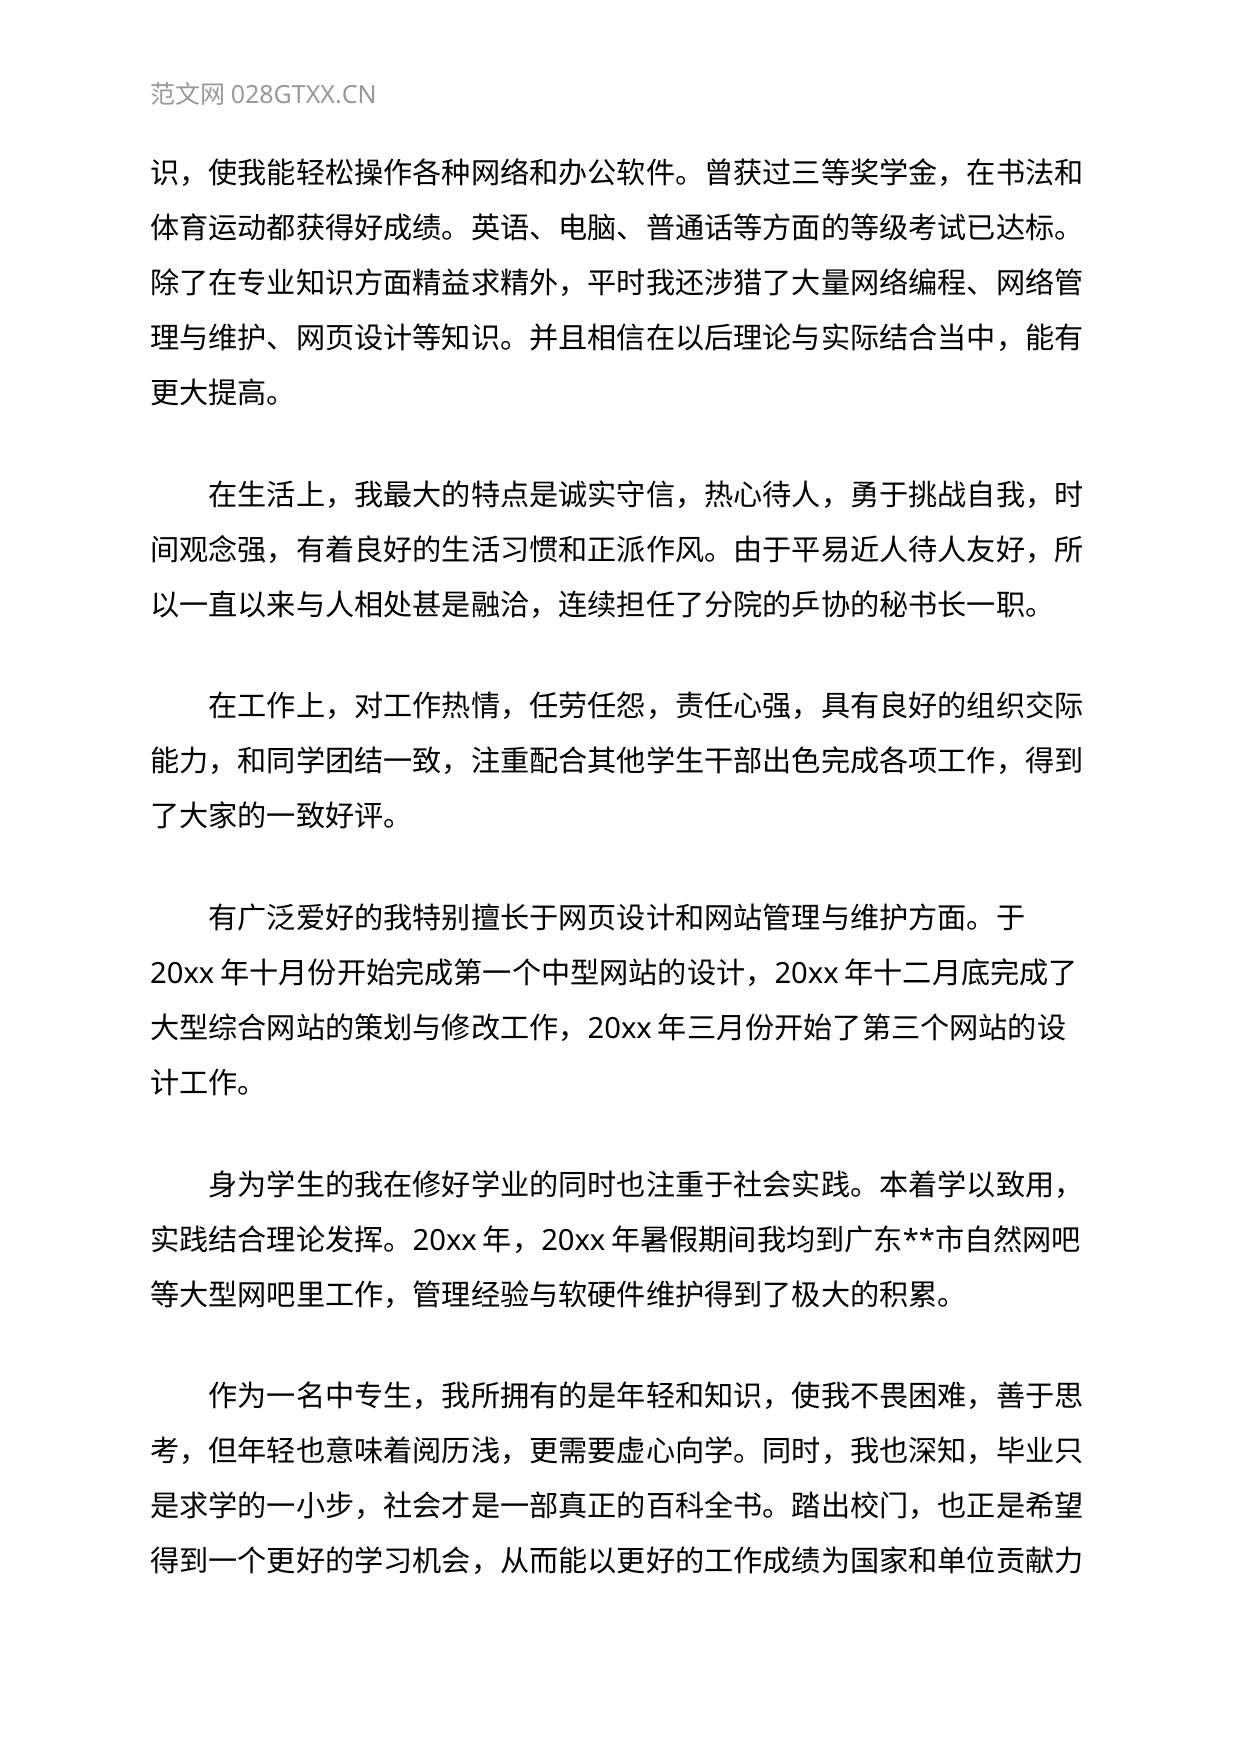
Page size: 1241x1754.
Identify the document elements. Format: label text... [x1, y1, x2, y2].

text 在工作上，对工作热情，任劳任怨，责任心强，具有良好的组织交际能力，和同学团结一致，注重配合其他学生干部出色完成各项工作，得到了大家的一致好评。 [150, 683, 1090, 835]
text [150, 150, 1090, 412]
text 有广泛爱好的我特别擅长于网页设计和网站管理与维护方面。于20xx年十月份开始完成第一个中型网站的设计，20xx年十二月底完成了大型综合网站的策划与修改工作，20xx年三月份开始了第三个网站的设计工作。 [150, 894, 1090, 1102]
text 身为学生的我在修好学业的同时也注重于社会实践。本着学以致用，实践结合理论发挥。20xx年，20xx年暑假期间我均到广东**市自然网吧等大型网吧里工作，管理经验与软硬件维护得到了极大的积累。 [150, 1161, 1090, 1313]
text 在生活上，我最大的特点是诚实守信，热心待人，勇于挑战自我，时间观念强，有着良好的生活习惯和正派作风。由于平易近人待人友好，所以一直以来与人相处甚是融洽，连续担任了分院的乒协的秘书长一职。 [150, 471, 1090, 623]
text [150, 1373, 1090, 1580]
